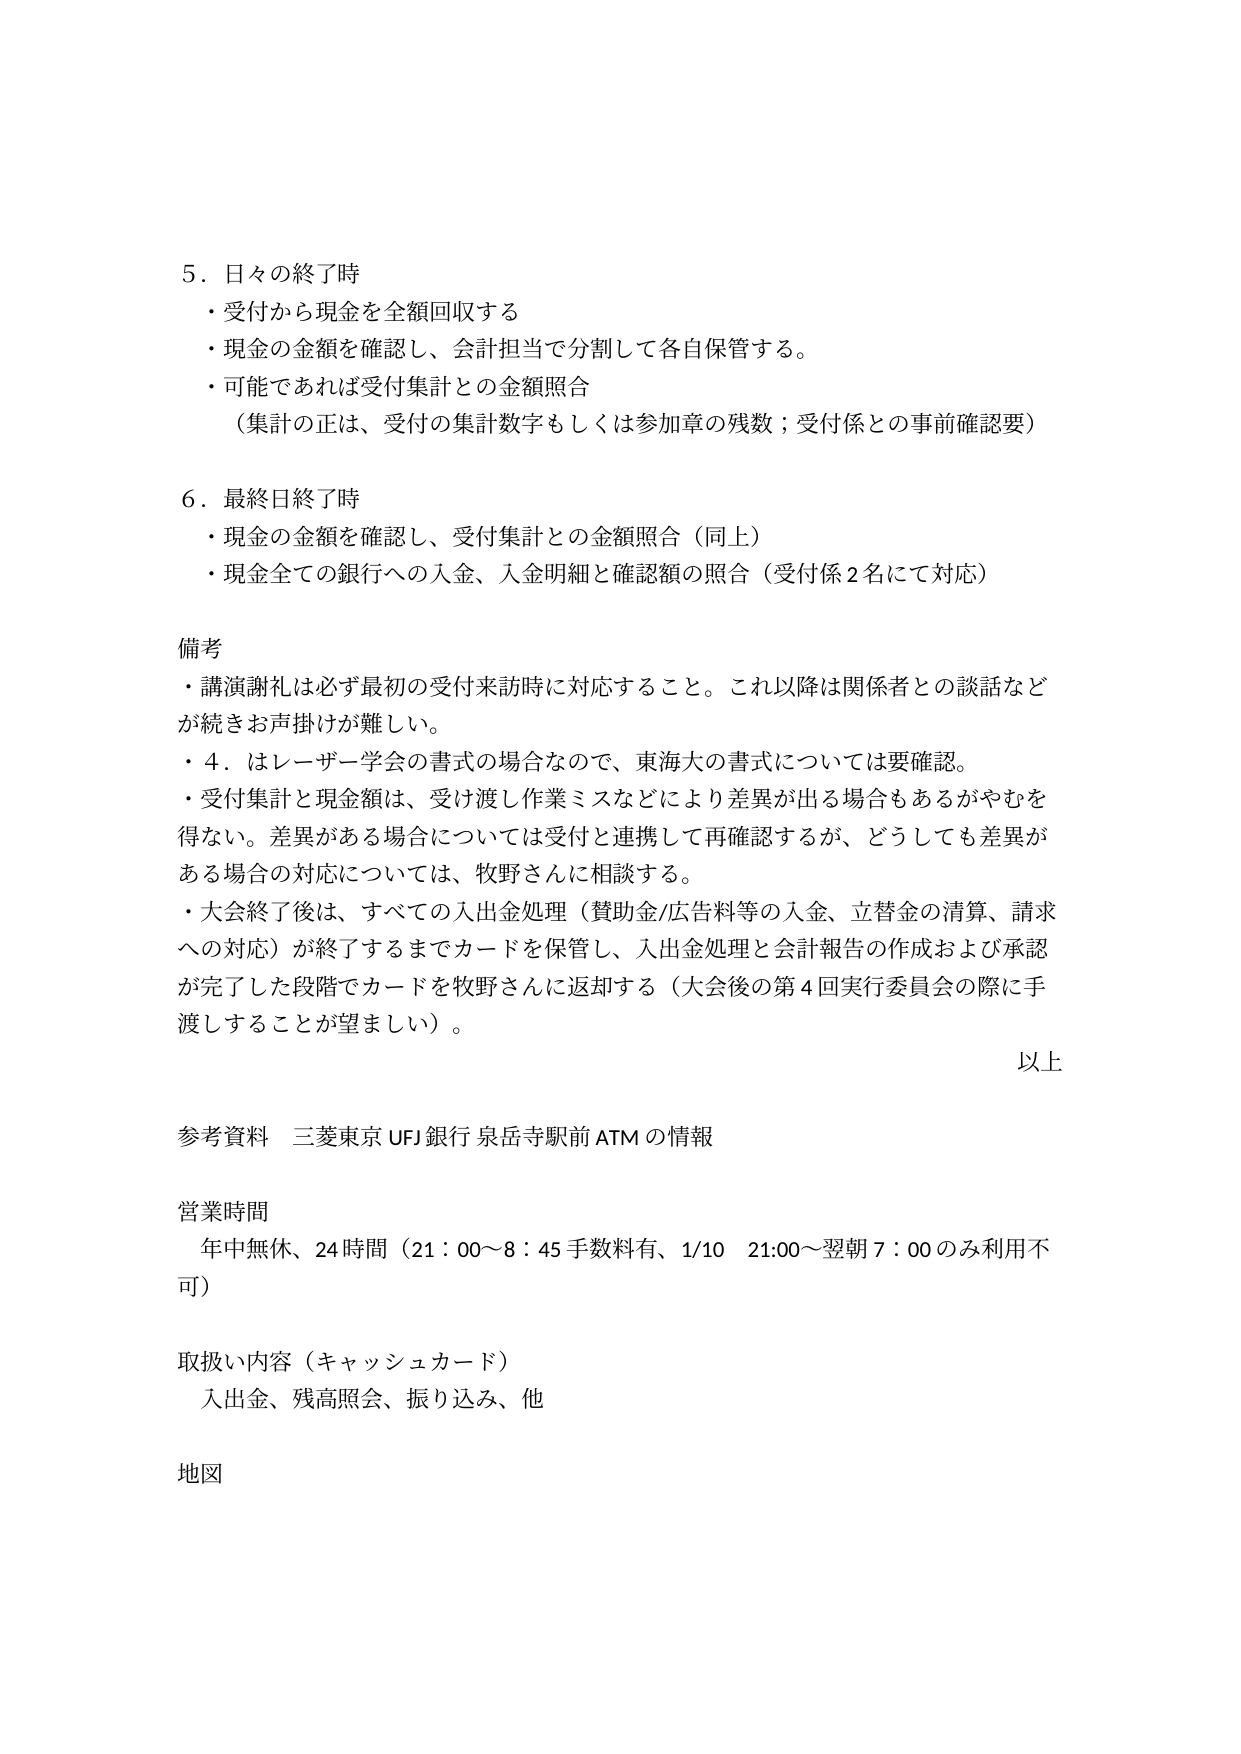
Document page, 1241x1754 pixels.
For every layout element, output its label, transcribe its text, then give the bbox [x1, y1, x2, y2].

text ・可能であれば受付集計との金額照合 [177, 367, 1063, 404]
text 年中無休、24時間（21：00～8：45手数料有、1/10 21:00～翌朝7：00のみ利用不可） [177, 1229, 1063, 1304]
text ・大会終了後は、すべての入出金処理（賛助金/広告料等の入金、立替金の清算、請求への対応）が終了するまでカードを保管し、入出金処理と会計報告の作成および承認が完了した段階でカードを牧野さんに返却する（大会後の第4回実行委員会の際に手渡しすることが望ましい）。 [177, 892, 1063, 1042]
text ５．日々の終了時 [177, 254, 1063, 292]
text 地図 [177, 1454, 1063, 1492]
text ・現金全ての銀行への入金、入金明細と確認額の照合（受付係2名にて対応） [177, 554, 1063, 592]
text ・現金の金額を確認し、会計担当で分割して各自保管する。 [177, 329, 1063, 367]
text 備考 [177, 629, 1063, 667]
text ６．最終日終了時 [177, 479, 1063, 517]
text 入出金、残高照会、振り込み、他 [177, 1379, 1063, 1417]
text ・現金の金額を確認し、受付集計との金額照合（同上） [177, 517, 1063, 554]
text 以上 [177, 1042, 1063, 1079]
text 参考資料 三菱東京UFJ銀行 泉岳寺駅前ATMの情報 [177, 1117, 1063, 1154]
text 営業時間 [177, 1192, 1063, 1229]
text ・受付集計と現金額は、受け渡し作業ミスなどにより差異が出る場合もあるがやむを得ない。差異がある場合については受付と連携して再確認するが、どうしても差異がある場合の対応については、牧野さんに相談する。 [177, 779, 1063, 892]
text （集計の正は、受付の集計数字もしくは参加章の残数；受付係との事前確認要） [177, 404, 1063, 442]
text ・講演謝礼は必ず最初の受付来訪時に対応すること。これ以降は関係者との談話などが続きお声掛けが難しい。 [177, 667, 1063, 742]
text ・受付から現金を全額回収する [177, 292, 1063, 329]
text 取扱い内容（キャッシュカード） [177, 1342, 1063, 1379]
text ・４．はレーザー学会の書式の場合なので、東海大の書式については要確認。 [177, 742, 1063, 779]
